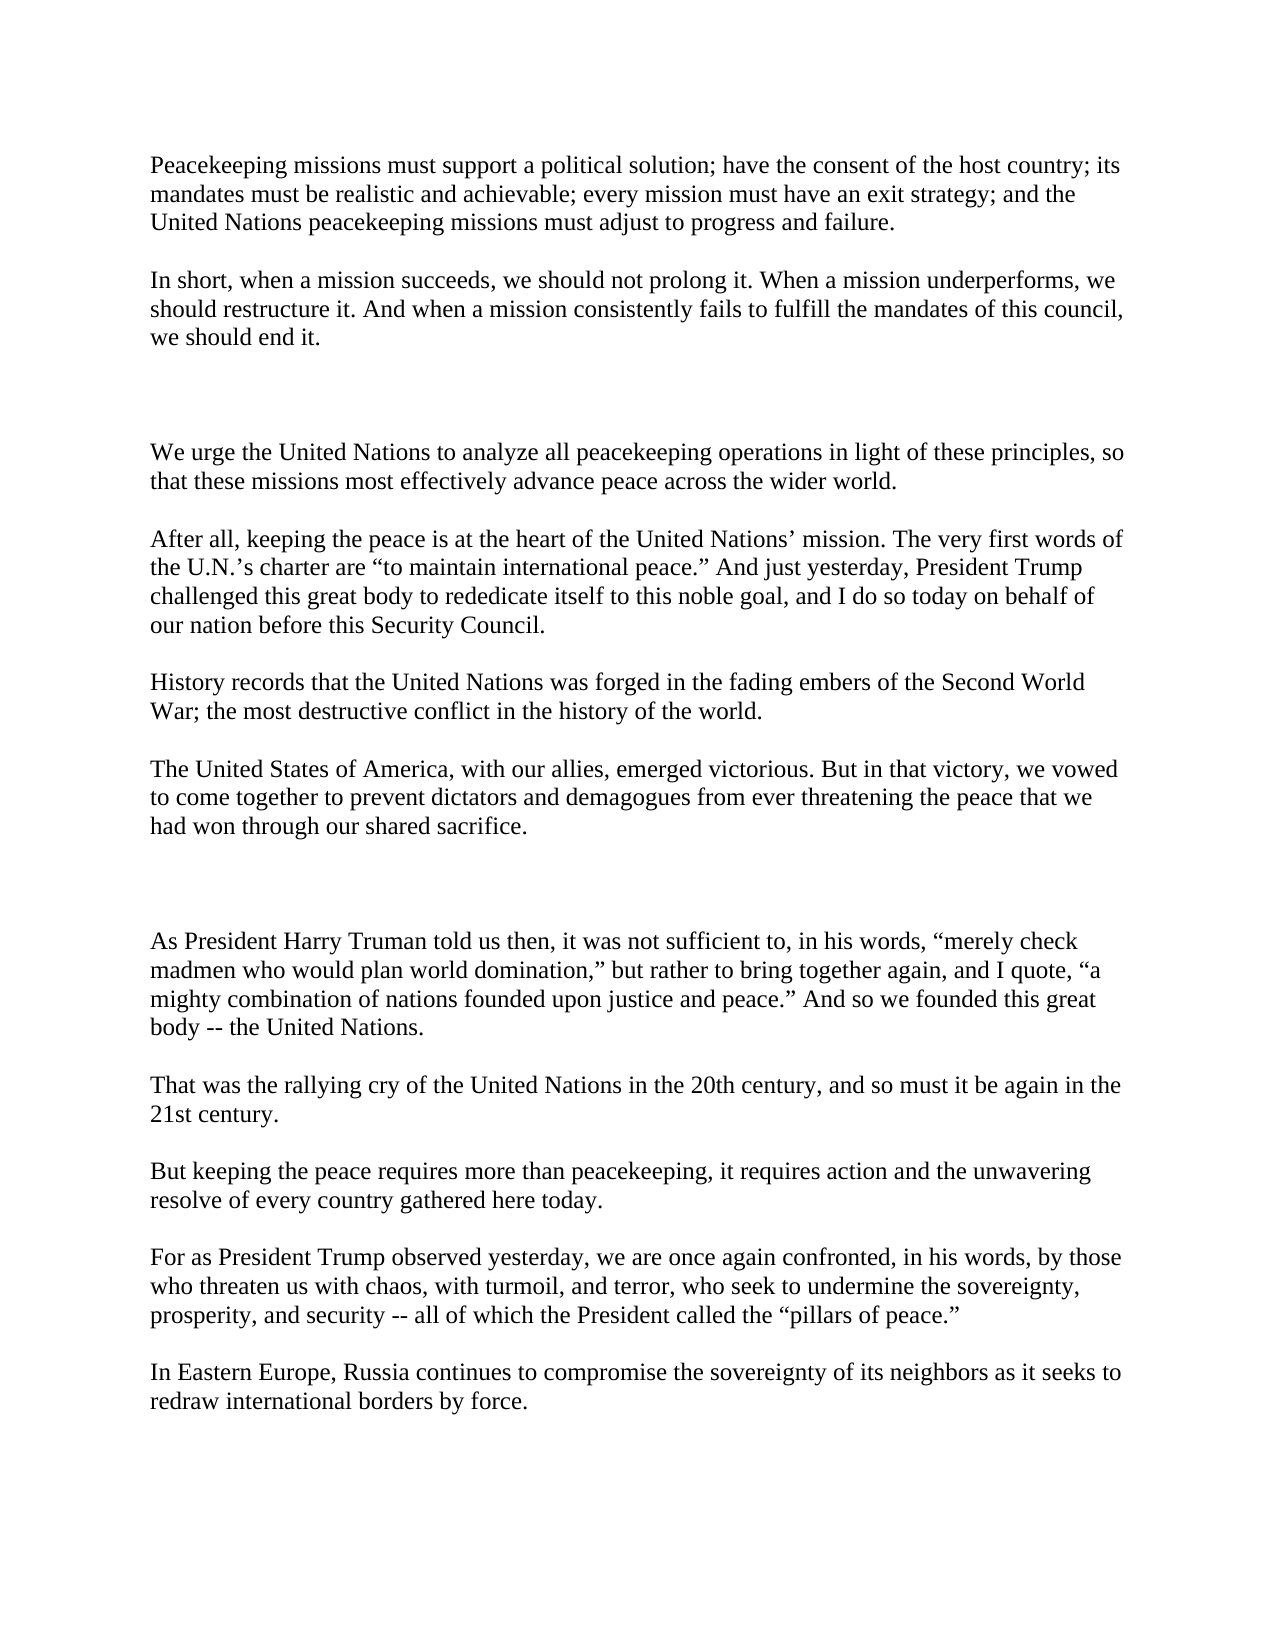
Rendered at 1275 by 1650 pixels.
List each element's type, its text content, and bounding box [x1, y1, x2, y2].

text For as President Trump observed yesterday, we are once again confronted, in his words, by those who threaten us with chaos, with turmoil, and terror, who seek to undermine the sovereignty, prosperity, and security -- all of which the President called the “pillars of peace.” [150, 1242, 1125, 1329]
text We urge the United Nations to analyze all peacekeeping operations in light of these principles, so that these missions most effectively advance peace across the wider world. [150, 437, 1125, 495]
text The United States of America, with our allies, emerged victorious. But in that victory, we vowed to come together to prevent dictators and demagogues from ever threatening the peace that we had won through our shared sacrifice. [150, 754, 1125, 840]
text That was the rallying cry of the United Nations in the 20th century, and so must it be again in the 21st century. [150, 1070, 1125, 1127]
text In short, when a mission succeeds, we should not prolong it. When a mission underperforms, we should restructure it. And when a mission consistently fails to fulfill the mandates of this council, we should end it. [150, 265, 1125, 351]
text In Eastern Europe, Russia continues to compromise the sovereignty of its neighbors as it seeks to redraw international borders by force. [150, 1357, 1125, 1415]
text As President Harry Truman told us then, it was not sufficient to, in his words, “merely check madmen who would plan world domination,” but rather to bring together again, and I quote, “a mighty combination of nations founded upon justice and peace.” And so we founded this great body -- the United Nations. [150, 926, 1125, 1041]
text But keeping the peace requires more than peacekeeping, it requires action and the unwavering resolve of every country gathered here today. [150, 1156, 1125, 1214]
text History records that the United Nations was forged in the fading embers of the Second World War; the most destructive conflict in the history of the world. [150, 667, 1125, 725]
text After all, keeping the peace is at the heart of the United Nations’ mission. The very first words of the U.N.’s charter are “to maintain international peace.” And just yesterday, President Trump challenged this great body to rededicate itself to this noble goal, and I do so today on behalf of our nation before this Security Council. [150, 524, 1125, 639]
text Peacekeeping missions must support a political solution; have the consent of the host country; its mandates must be realistic and achievable; every mission must have an exit strategy; and the United Nations peacekeeping missions must adjust to progress and failure. [150, 150, 1125, 236]
